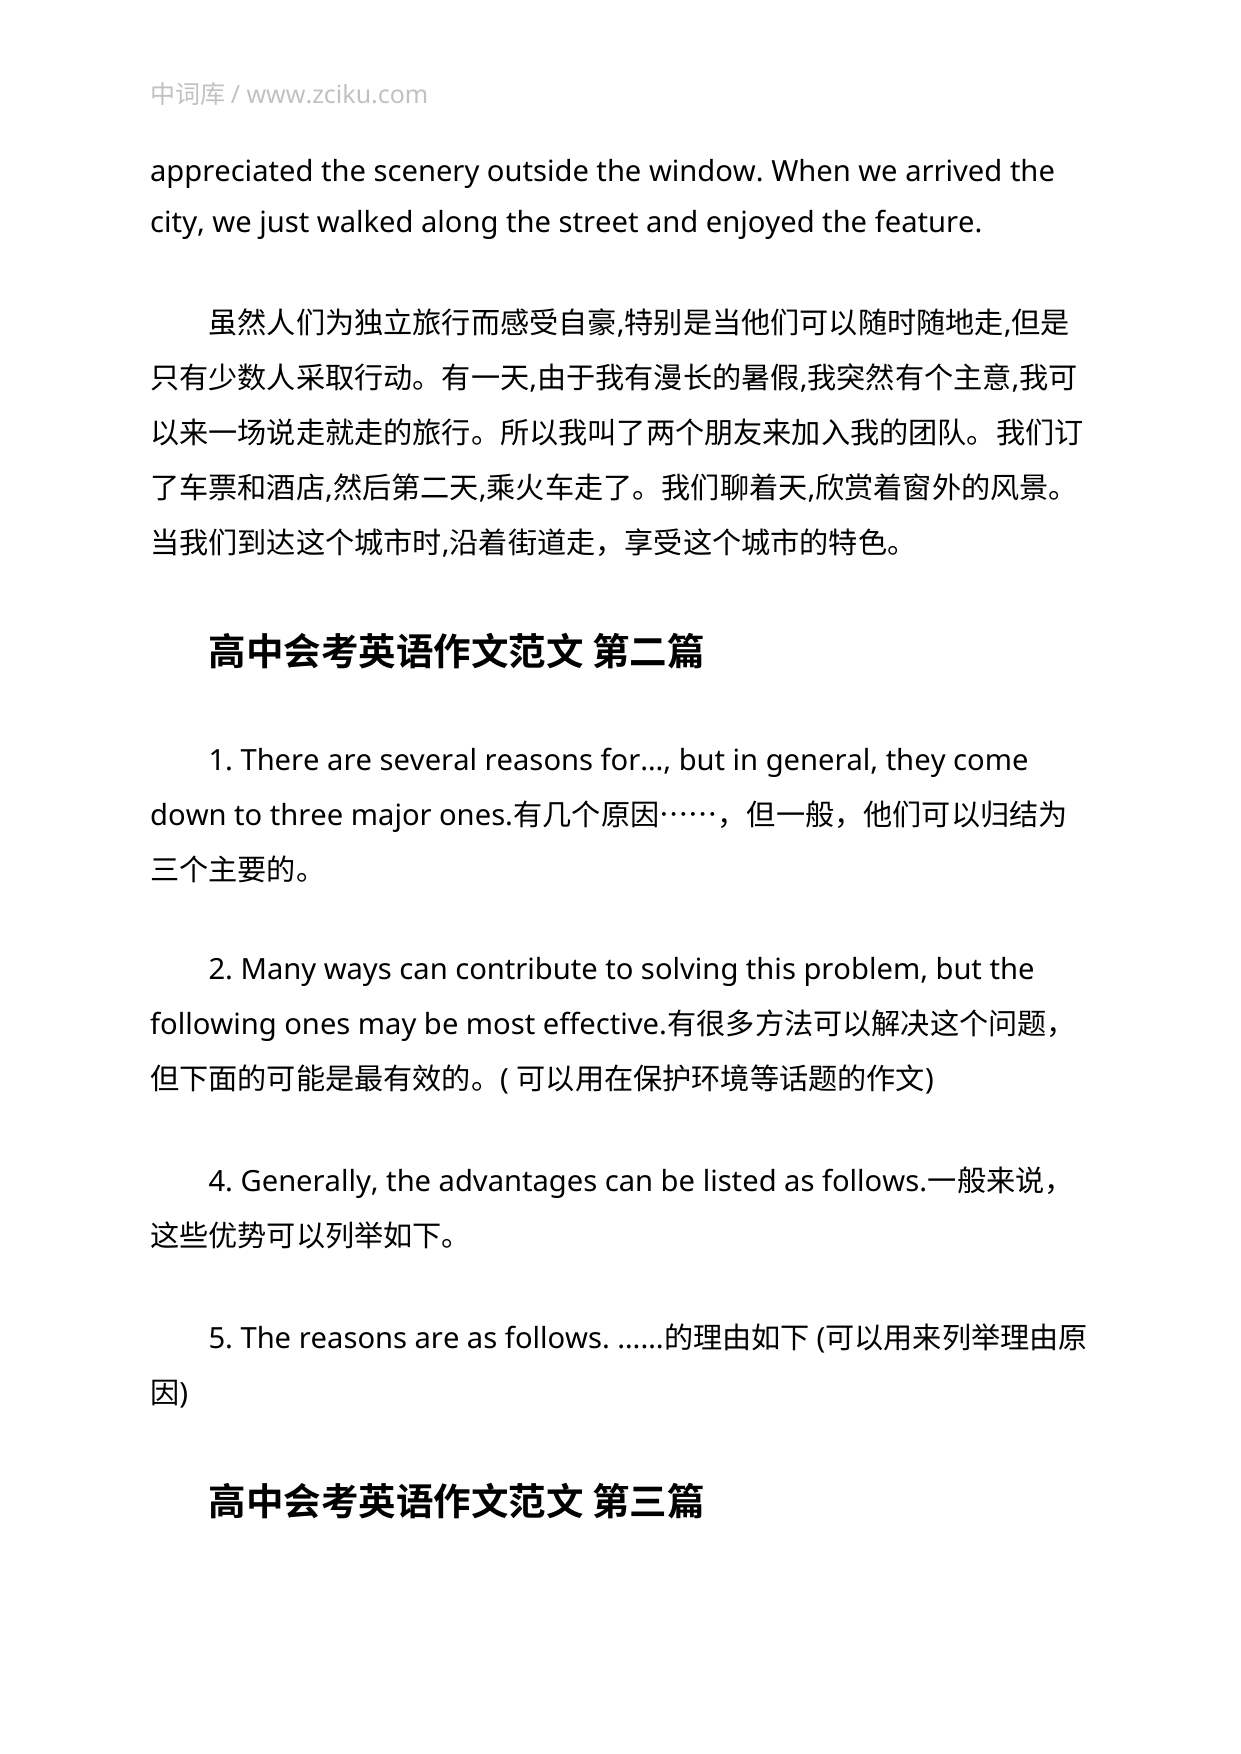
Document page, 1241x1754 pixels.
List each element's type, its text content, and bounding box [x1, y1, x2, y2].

text 5. The reasons are as follows. ……的理由如下 (可以用来列举理由原因) [150, 1314, 1090, 1412]
text 高中会考英语作文范文 第三篇 [150, 1471, 1090, 1526]
text 4. Generally, the advantages can be listed as follows.一般来说，这些优势可以列举如下。 [150, 1158, 1090, 1255]
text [150, 150, 1090, 241]
text 1. There are several reasons for…, but in general, they come down to three major ones.有几个原因……，但一般，他们可以归结为三个主要的。 [150, 739, 1090, 889]
text 高中会考英语作文范文 第二篇 [150, 622, 1090, 676]
text 2. Many ways can contribute to solving this problem, but the following ones may be most effective.有很多方法可以解决这个问题，但下面的可能是最有效的。( 可以用在保护环境等话题的作文) [150, 948, 1090, 1098]
text 虽然人们为独立旅行而感受自豪,特别是当他们可以随时随地走,但是只有少数人采取行动。有一天,由于我有漫长的暑假,我突然有个主意,我可以来一场说走就走的旅行。所以我叫了两个朋友来加入我的团队。我们订了车票和酒店,然后第二天,乘火车走了。我们聊着天,欣赏着窗外的风景。当我们到达这个城市时,沿着街道走，享受这个城市的特色。 [150, 300, 1090, 562]
